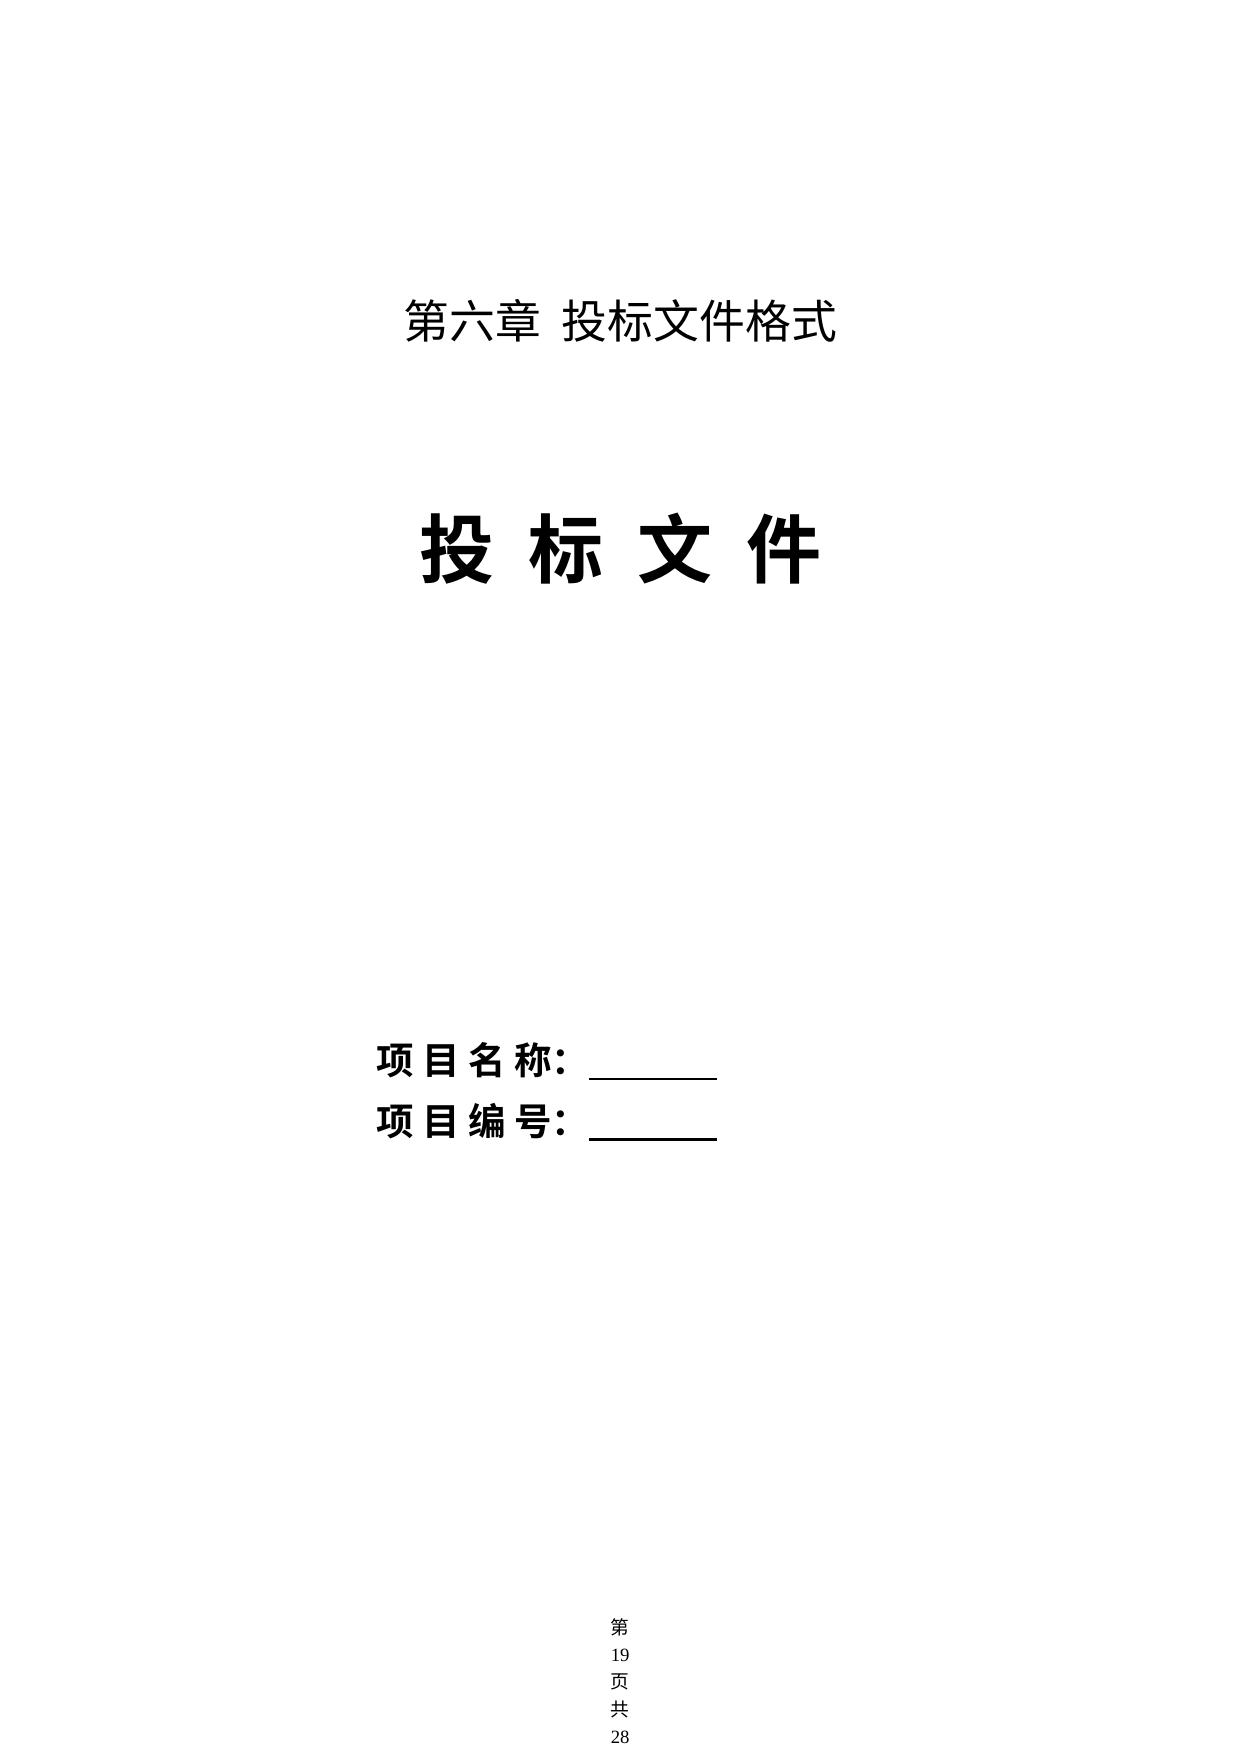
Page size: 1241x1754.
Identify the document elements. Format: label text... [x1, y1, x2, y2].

text 项 目 名 称： [112, 1028, 1128, 1088]
text 项 目 编 号： [112, 1088, 1128, 1149]
text 投 标 文 件 [112, 484, 1128, 605]
text 第六章 投标文件格式 [112, 273, 1128, 363]
